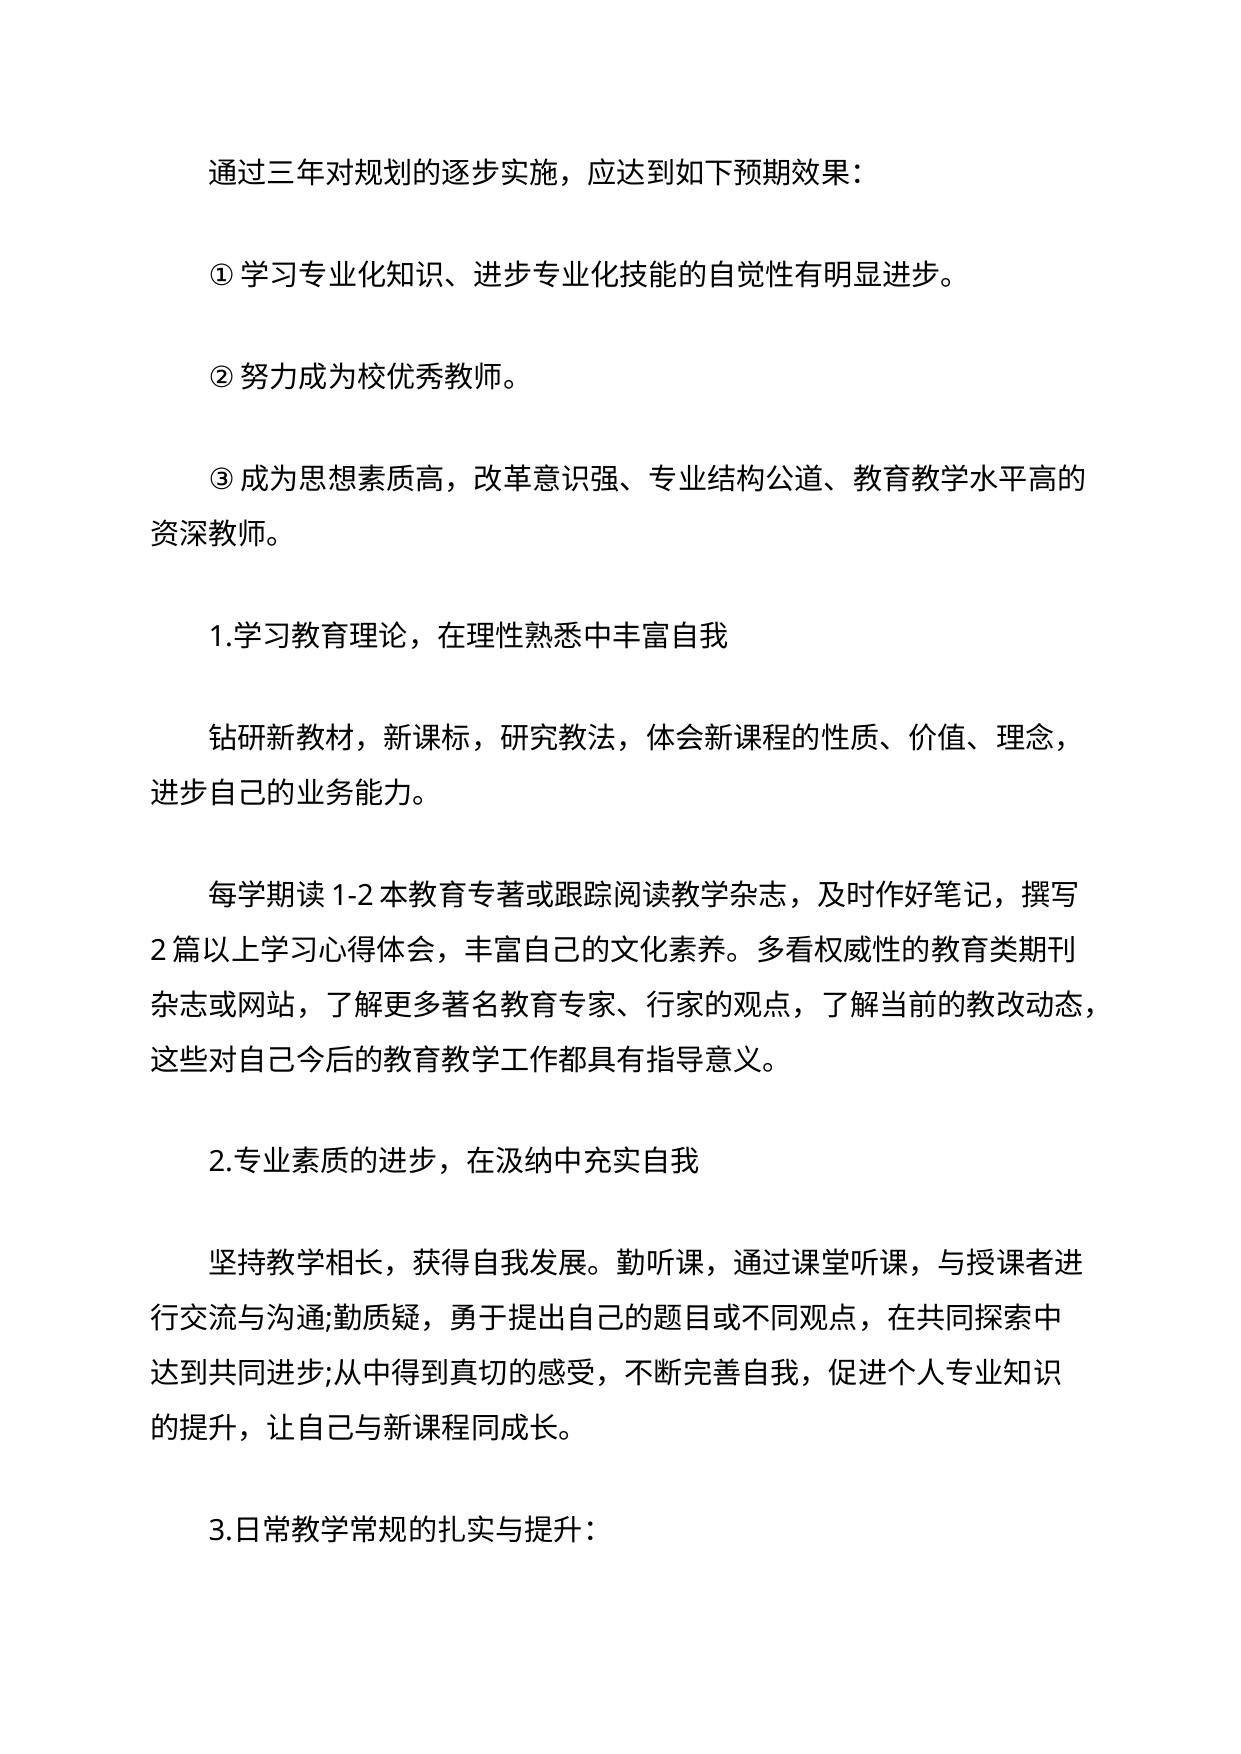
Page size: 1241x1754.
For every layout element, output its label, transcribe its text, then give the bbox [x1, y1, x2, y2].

text 2.专业素质的进步，在汲纳中充实自我 [150, 1138, 1090, 1180]
text ①学习专业化知识、进步专业化技能的自觉性有明显进步。 [150, 252, 1090, 294]
text 通过三年对规划的逐步实施，应达到如下预期效果： [150, 150, 1090, 192]
text 钻研新教材，新课标，研究教法，体会新课程的性质、价值、理念，进步自己的业务能力。 [150, 714, 1090, 812]
text 每学期读1-2本教育专著或跟踪阅读教学杂志，及时作好笔记，撰写2篇以上学习心得体会，丰富自己的文化素养。多看权威性的教育类期刊杂志或网站，了解更多著名教育专家、行家的观点，了解当前的教改动态，这些对自己今后的教育教学工作都具有指导意义。 [150, 871, 1090, 1078]
text ③成为思想素质高，改革意识强、专业结构公道、教育教学水平高的资深教师。 [150, 456, 1090, 553]
text 1.学习教育理论，在理性熟悉中丰富自我 [150, 612, 1090, 655]
text 坚持教学相长，获得自我发展。勤听课，通过课堂听课，与授课者进行交流与沟通;勤质疑，勇于提出自己的题目或不同观点，在共同探索中达到共同进步;从中得到真切的感受，不断完善自我，促进个人专业知识的提升，让自己与新课程同成长。 [150, 1240, 1090, 1447]
text 3.日常教学常规的扎实与提升： [150, 1506, 1090, 1549]
text ②努力成为校优秀教师。 [150, 354, 1090, 396]
